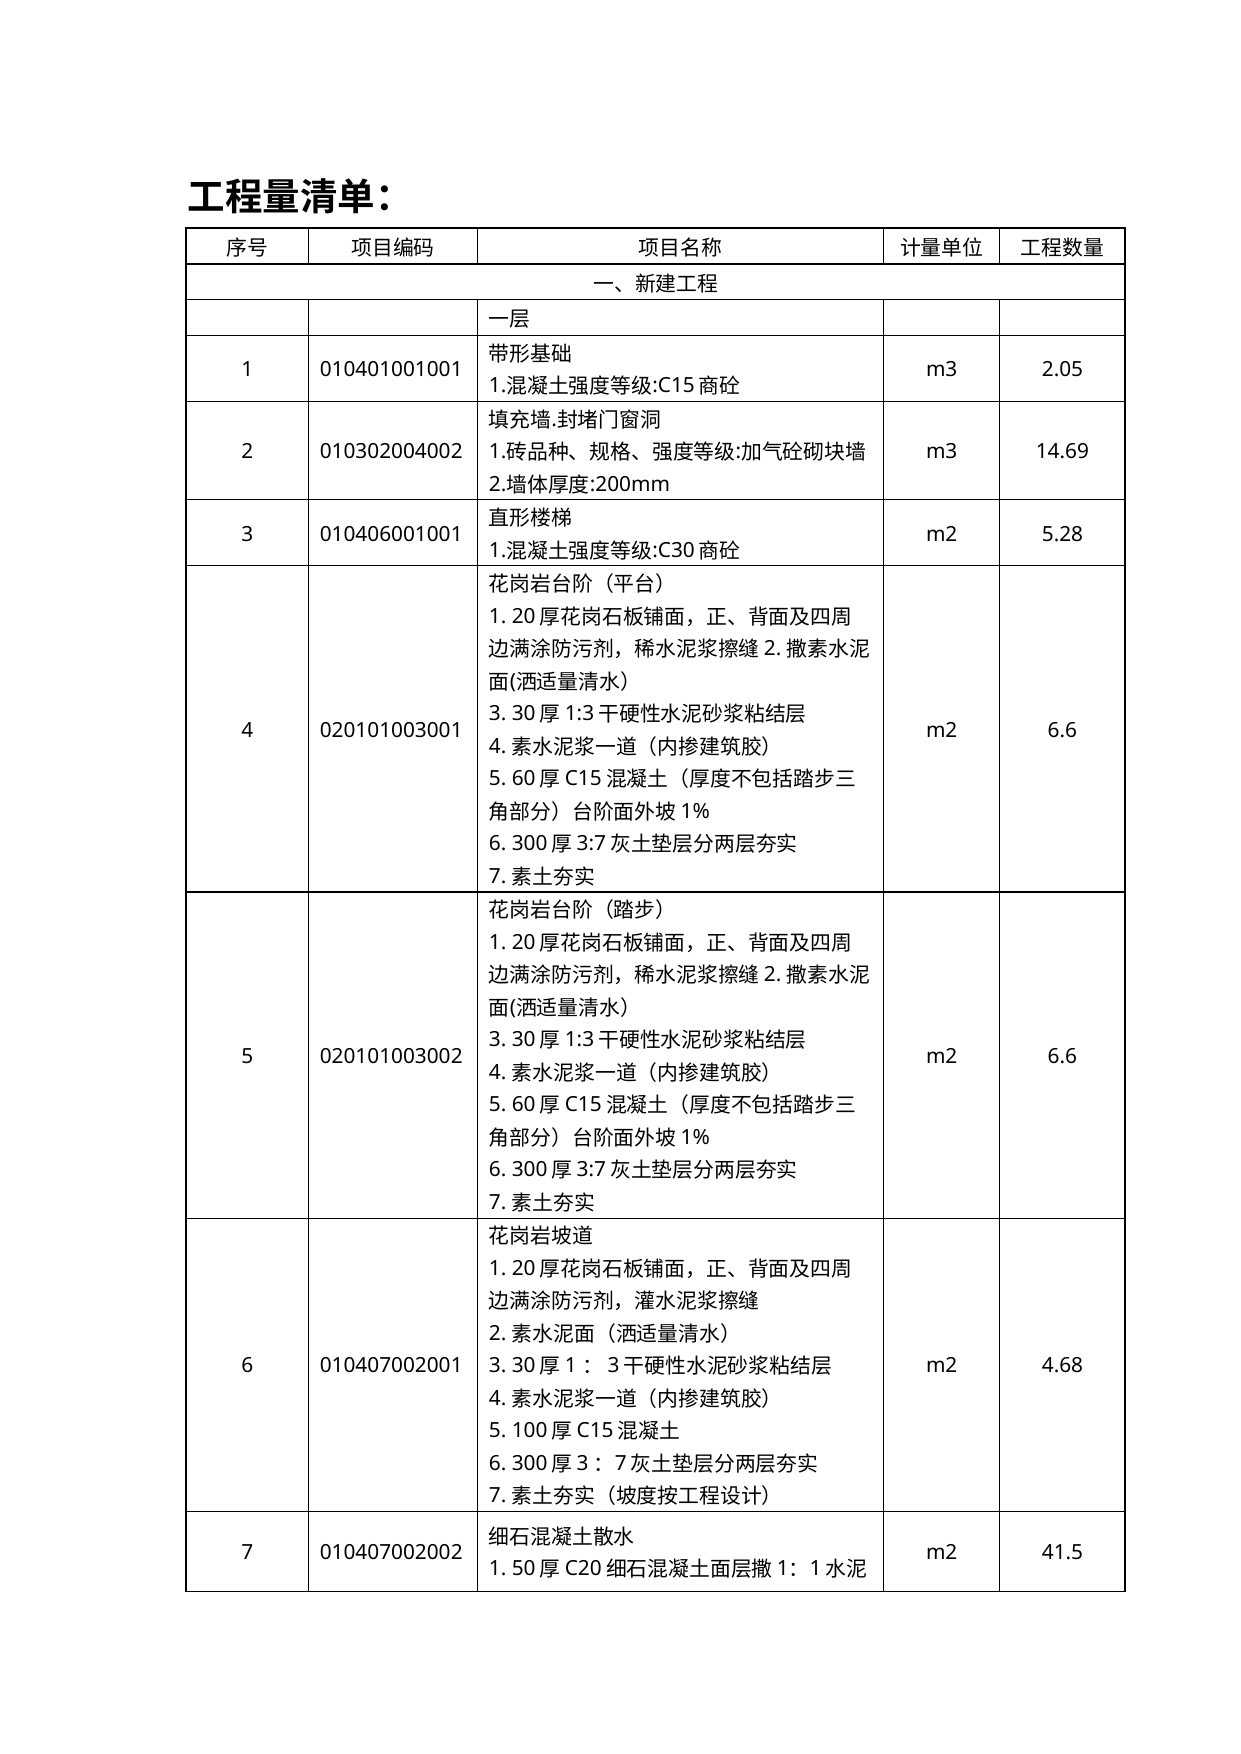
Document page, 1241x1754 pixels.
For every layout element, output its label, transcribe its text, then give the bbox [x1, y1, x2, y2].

table_cell 3 [187, 500, 308, 565]
table_cell 2.05 [1000, 336, 1124, 401]
table_cell 010401001001 [309, 336, 477, 401]
table_cell 010407002001 [309, 1219, 477, 1511]
table_cell m2 [884, 893, 999, 1217]
table_header 项目编码 [309, 229, 477, 263]
table_cell [309, 300, 477, 335]
table_cell 41.5 [1000, 1512, 1124, 1591]
table_cell 5.28 [1000, 500, 1124, 565]
table_cell 010302004002 [309, 402, 477, 499]
table_cell [1000, 300, 1124, 335]
table_cell m2 [884, 500, 999, 565]
table_cell m3 [884, 336, 999, 401]
table_header 序号 [187, 229, 308, 263]
table_cell m2 [884, 1219, 999, 1511]
table_cell 一、新建工程 [187, 265, 1124, 299]
table_cell 一层 [478, 300, 883, 335]
table_cell 14.69 [1000, 402, 1124, 499]
table_header 计量单位 [884, 229, 999, 263]
table_cell 020101003001 [309, 566, 477, 891]
table_cell 6 [187, 1219, 308, 1511]
table_cell 6.6 [1000, 566, 1124, 891]
table_cell 1 [187, 336, 308, 401]
table_cell 带形基础 1.混凝土强度等级:C15商砼 [478, 336, 883, 401]
table_cell 010406001001 [309, 500, 477, 565]
table_cell 7 [187, 1512, 308, 1591]
table_cell 6.6 [1000, 893, 1124, 1217]
table_cell 010407002002 [309, 1512, 477, 1591]
table_cell 2 [187, 402, 308, 499]
table_cell m2 [884, 566, 999, 891]
table_header 项目名称 [478, 229, 883, 263]
table_cell 填充墙.封堵门窗洞 1.砖品种、规格、强度等级:加气砼砌块墙 2.墙体厚度:200mm [478, 402, 883, 499]
table_cell 花岗岩台阶（平台） 1. 20厚花岗石板铺面，正、背面及四周边满涂防污剂，稀水泥浆擦缝2. 撒素水泥面(洒适量清水） 3. 30厚1:3干硬性水泥砂浆粘结层 4. 素水泥浆一道（内掺建筑胶） 5. 60厚C15混凝土（厚度不包括踏步三角部分）台阶面外坡1% 6. 300厚3:7灰土垫层分两层夯实 7. 素土夯实 [478, 566, 883, 891]
table_cell m3 [884, 402, 999, 499]
table_cell [187, 300, 308, 335]
table_cell 4.68 [1000, 1219, 1124, 1511]
table_cell 花岗岩坡道 1. 20厚花岗石板铺面，正、背面及四周边满涂防污剂，灌水泥浆擦缝 2. 素水泥面（洒适量清水） 3. 30厚1 ： 3干硬性水泥砂浆粘结层 4. 素水泥浆一道（内掺建筑胶） 5. 100厚C15混凝土 6. 300厚3 ：7灰土垫层分两层夯实 7. 素土夯实（坡度按工程设计） [478, 1219, 883, 1511]
table_cell 花岗岩台阶（踏步） 1. 20厚花岗石板铺面，正、背面及四周边满涂防污剂，稀水泥浆擦缝2. 撒素水泥面(洒适量清水） 3. 30厚1:3干硬性水泥砂浆粘结层 4. 素水泥浆一道（内掺建筑胶） 5. 60厚C15混凝土（厚度不包括踏步三角部分）台阶面外坡1% 6. 300厚3:7灰土垫层分两层夯实 7. 素土夯实 [478, 893, 883, 1217]
table_cell 4 [187, 566, 308, 891]
text 工程量清单： [187, 162, 1053, 227]
table_header 工程数量 [1000, 229, 1124, 263]
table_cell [478, 1512, 883, 1591]
table_cell 直形楼梯 1.混凝土强度等级:C30商砼 [478, 500, 883, 565]
table_cell 020101003002 [309, 893, 477, 1217]
table_cell 5 [187, 893, 308, 1217]
table_cell m2 [884, 1512, 999, 1591]
table_cell [884, 300, 999, 335]
